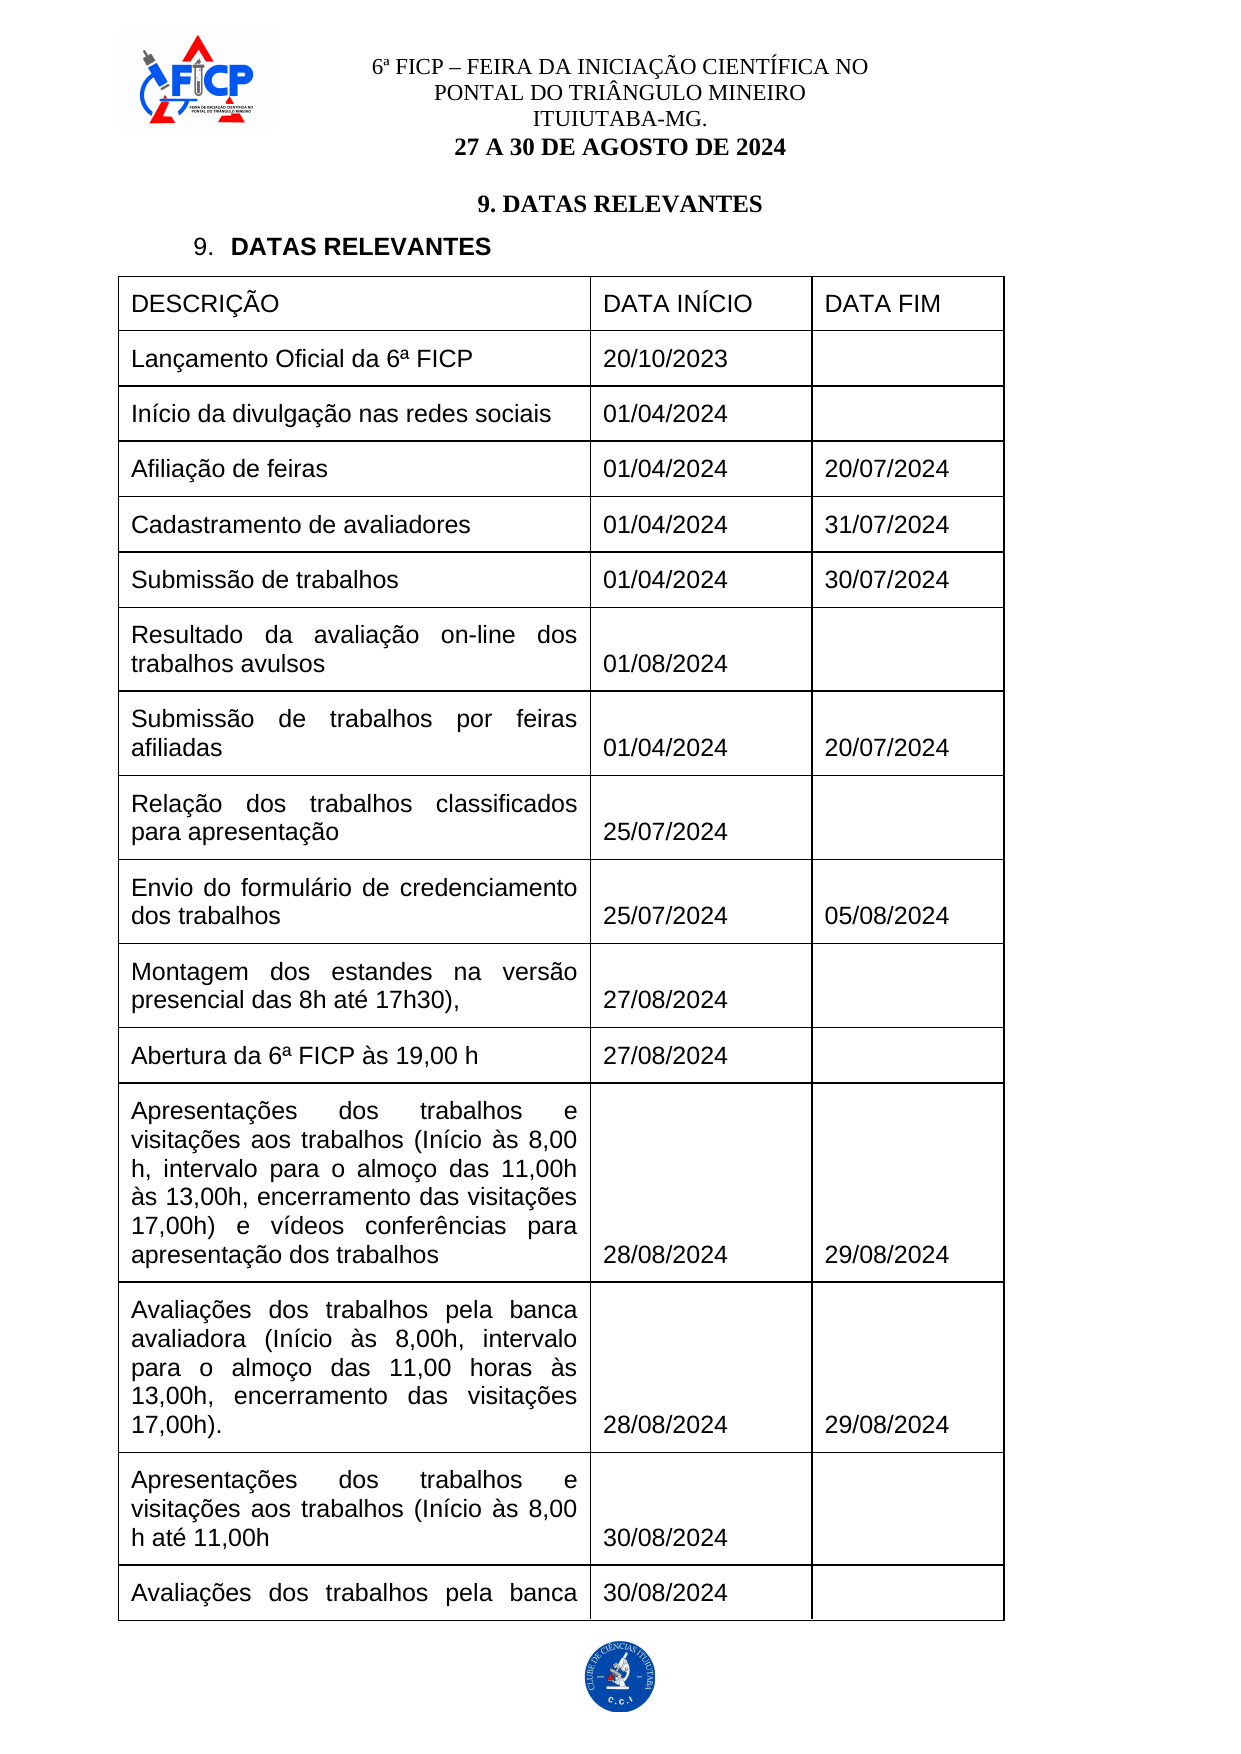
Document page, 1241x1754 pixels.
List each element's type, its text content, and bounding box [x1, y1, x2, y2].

table_header DESCRIÇÃO [119, 277, 590, 330]
table_cell [813, 608, 1003, 690]
table_cell [813, 1453, 1003, 1564]
table_cell 25/07/2024 [591, 776, 811, 858]
table_cell 20/07/2024 [813, 442, 1003, 496]
table_cell 01/08/2024 [591, 608, 811, 690]
table_cell 05/08/2024 [813, 860, 1003, 943]
list DATAS RELEVANTES [193, 232, 1122, 261]
table_cell 29/08/2024 [813, 1283, 1003, 1451]
table_header DATA FIM [813, 277, 1003, 330]
table_cell 01/04/2024 [591, 442, 811, 496]
table_cell 01/04/2024 [591, 387, 811, 440]
table_cell 28/08/2024 [591, 1084, 811, 1281]
table_cell 30/07/2024 [813, 553, 1003, 606]
table_cell Início da divulgação nas redes sociais [119, 387, 590, 440]
table_cell Resultado da avaliação on-line dos trabalhos avulsos [119, 608, 590, 690]
table_cell 27/08/2024 [591, 944, 811, 1027]
table_cell Cadastramento de avaliadores [119, 497, 590, 551]
table_cell 27/08/2024 [591, 1028, 811, 1082]
picture [583, 1639, 656, 1712]
table_cell Submissão de trabalhos [119, 553, 590, 606]
table_header DATA INÍCIO [591, 277, 811, 330]
table_cell [813, 944, 1003, 1027]
table_cell Submissão de trabalhos por feiras afiliadas [119, 692, 590, 774]
table_cell 29/08/2024 [813, 1084, 1003, 1281]
table_cell Abertura da 6ª FICP às 19,00 h [119, 1028, 590, 1082]
table_cell 30/08/2024 [591, 1453, 811, 1564]
table_cell 25/07/2024 [591, 860, 811, 943]
table_cell [813, 387, 1003, 440]
table_cell Envio do formulário de credenciamento dos trabalhos [119, 860, 590, 943]
table_cell Montagem dos estandes na versão presencial das 8h até 17h30), [119, 944, 590, 1027]
table_cell [813, 1028, 1003, 1082]
table_cell Apresentações dos trabalhos e visitações aos trabalhos (Início às 8,00 h, intervalo para o almoço das 11,00h às 13,00h, encerramento das visitações 17,00h) e vídeos conferências para apresentação dos trabalhos [119, 1084, 590, 1281]
text 9. DATAS RELEVANTES [118, 189, 1122, 218]
table_cell 20/07/2024 [813, 692, 1003, 774]
table_cell 01/04/2024 [591, 497, 811, 551]
table_cell Afiliação de feiras [119, 442, 590, 496]
table_cell Avaliações dos trabalhos pela banca avaliadora (Início às 8,00h, intervalo para o almoço das 11,00 horas às 13,00h, encerramento das visitações 17,00h). [119, 1283, 590, 1451]
table_cell 01/04/2024 [591, 553, 811, 606]
table_cell 31/07/2024 [813, 497, 1003, 551]
table_cell [813, 331, 1003, 385]
picture [118, 27, 275, 131]
table_cell Lançamento Oficial da 6ª FICP [119, 331, 590, 385]
table_cell [813, 1566, 1003, 1619]
table_cell 20/10/2023 [591, 331, 811, 385]
table_cell 28/08/2024 [591, 1283, 811, 1451]
table_cell Relação dos trabalhos classificados para apresentação [119, 776, 590, 858]
table_cell 30/08/2024 [591, 1566, 811, 1619]
table_cell 01/04/2024 [591, 692, 811, 774]
table_cell [813, 776, 1003, 858]
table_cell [119, 1566, 590, 1619]
table_cell Apresentações dos trabalhos e visitações aos trabalhos (Início às 8,00 h até 11,00h [119, 1453, 590, 1564]
